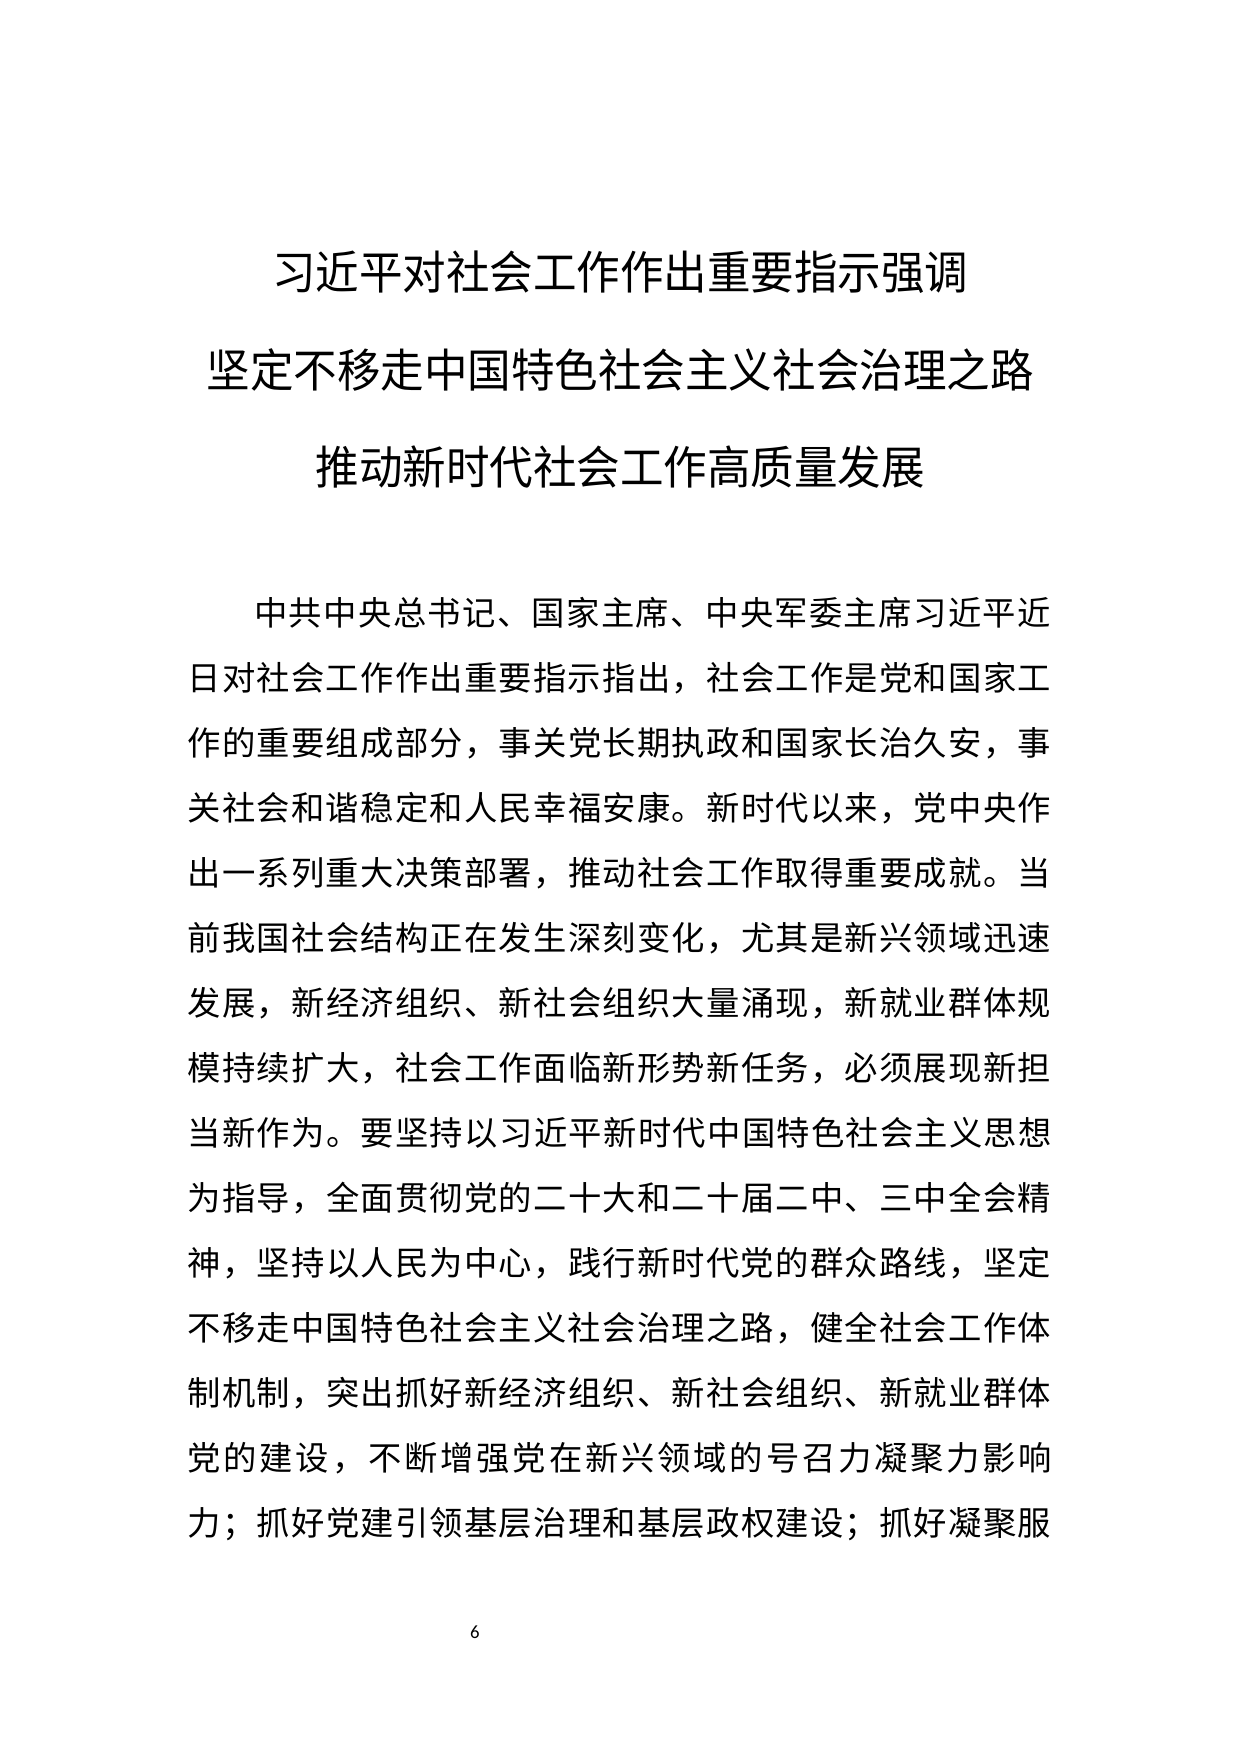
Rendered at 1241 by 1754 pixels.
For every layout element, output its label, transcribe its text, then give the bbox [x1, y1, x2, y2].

text 习近平对社会工作作出重要指示强调 [187, 221, 1053, 319]
text 推动新时代社会工作高质量发展 [187, 416, 1053, 514]
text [187, 579, 1053, 1554]
text 坚定不移走中国特色社会主义社会治理之路 [187, 319, 1053, 416]
